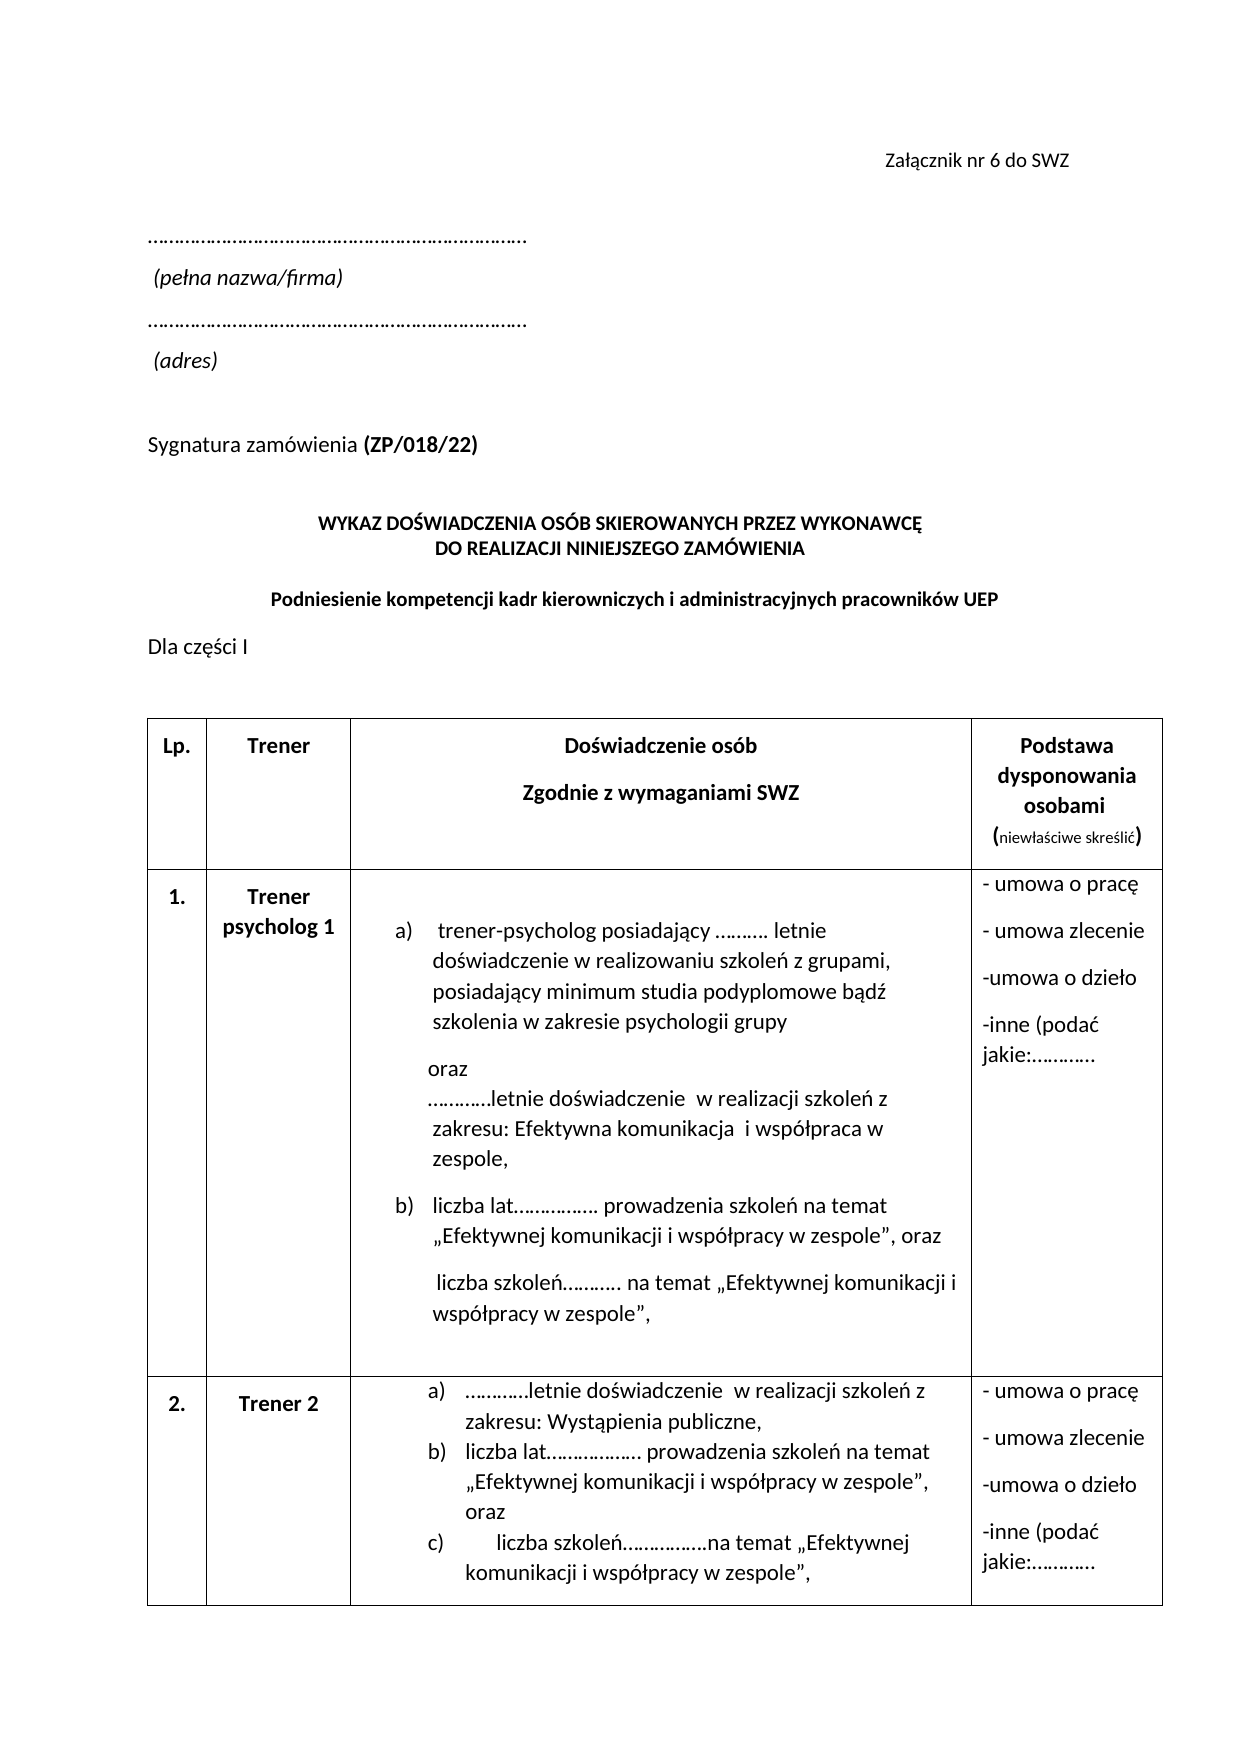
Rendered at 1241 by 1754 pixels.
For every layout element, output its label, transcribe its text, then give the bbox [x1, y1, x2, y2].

table_header Trener [207, 719, 350, 868]
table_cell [972, 1377, 1162, 1605]
table_cell 1. [148, 870, 206, 1376]
table_cell Trener 2 [207, 1377, 350, 1605]
text (pełna nazwa/firma) [148, 266, 1093, 291]
text Sygnatura zamówienia (ZP/018/22) [148, 432, 1093, 457]
text WYKAZ DOŚWIADCZENIA OSÓB SKIEROWANYCH PRZEZ WYKONAWCĘ [148, 510, 1093, 535]
table_cell 2. [148, 1377, 206, 1605]
table_header Doświadczenie osób Zgodnie z wymaganiami SWZ [351, 719, 971, 868]
text Załącznik nr 6 do SWZ [885, 148, 1093, 173]
text DO REALIZACJI NINIEJSZEGO ZAMÓWIENIA [148, 535, 1093, 561]
text ……………………………………………………………… [148, 224, 1093, 249]
text (adres) [148, 349, 1093, 374]
text Dla części I [148, 632, 1093, 660]
list Podniesienie kompetencji kadr kierowniczych i administracyjnych pracowników UEP [177, 586, 1093, 612]
table_cell - umowa o pracę - umowa zlecenie -umowa o dzieło -inne (podać jakie:………… [972, 870, 1162, 1376]
table_cell …………letnie doświadczenie w realizacji szkoleń z zakresu: Wystąpienia publiczne, liczba lat……………… prowadzenia szkoleń na temat „Efektywnej komunikacji i współpracy w zespole”, oraz liczba szkoleń…………….na temat „Efektywnej komunikacji i współpracy w zespole”, [351, 1377, 971, 1605]
table_header Podstawa dysponowania osobami (niewłaściwe skreślić) [972, 719, 1162, 868]
table_cell Trener psycholog 1 [207, 870, 350, 1376]
text ……………………………………………………………… [148, 307, 1093, 332]
table_header Lp. [148, 719, 206, 868]
table_cell trener-psycholog posiadający ………. letnie doświadczenie w realizowaniu szkoleń z grupami, posiadający minimum studia podyplomowe bądź szkolenia w zakresie psychologii grupy oraz …………letnie doświadczenie w realizacji szkoleń z zakresu: Efektywna komunikacja i współpraca w zespole, liczba lat……………. prowadzenia szkoleń na temat „Efektywnej komunikacji i współpracy w zespole”, oraz liczba szkoleń……….. na temat „Efektywnej komunikacji i współpracy w zespole”, [351, 870, 971, 1376]
